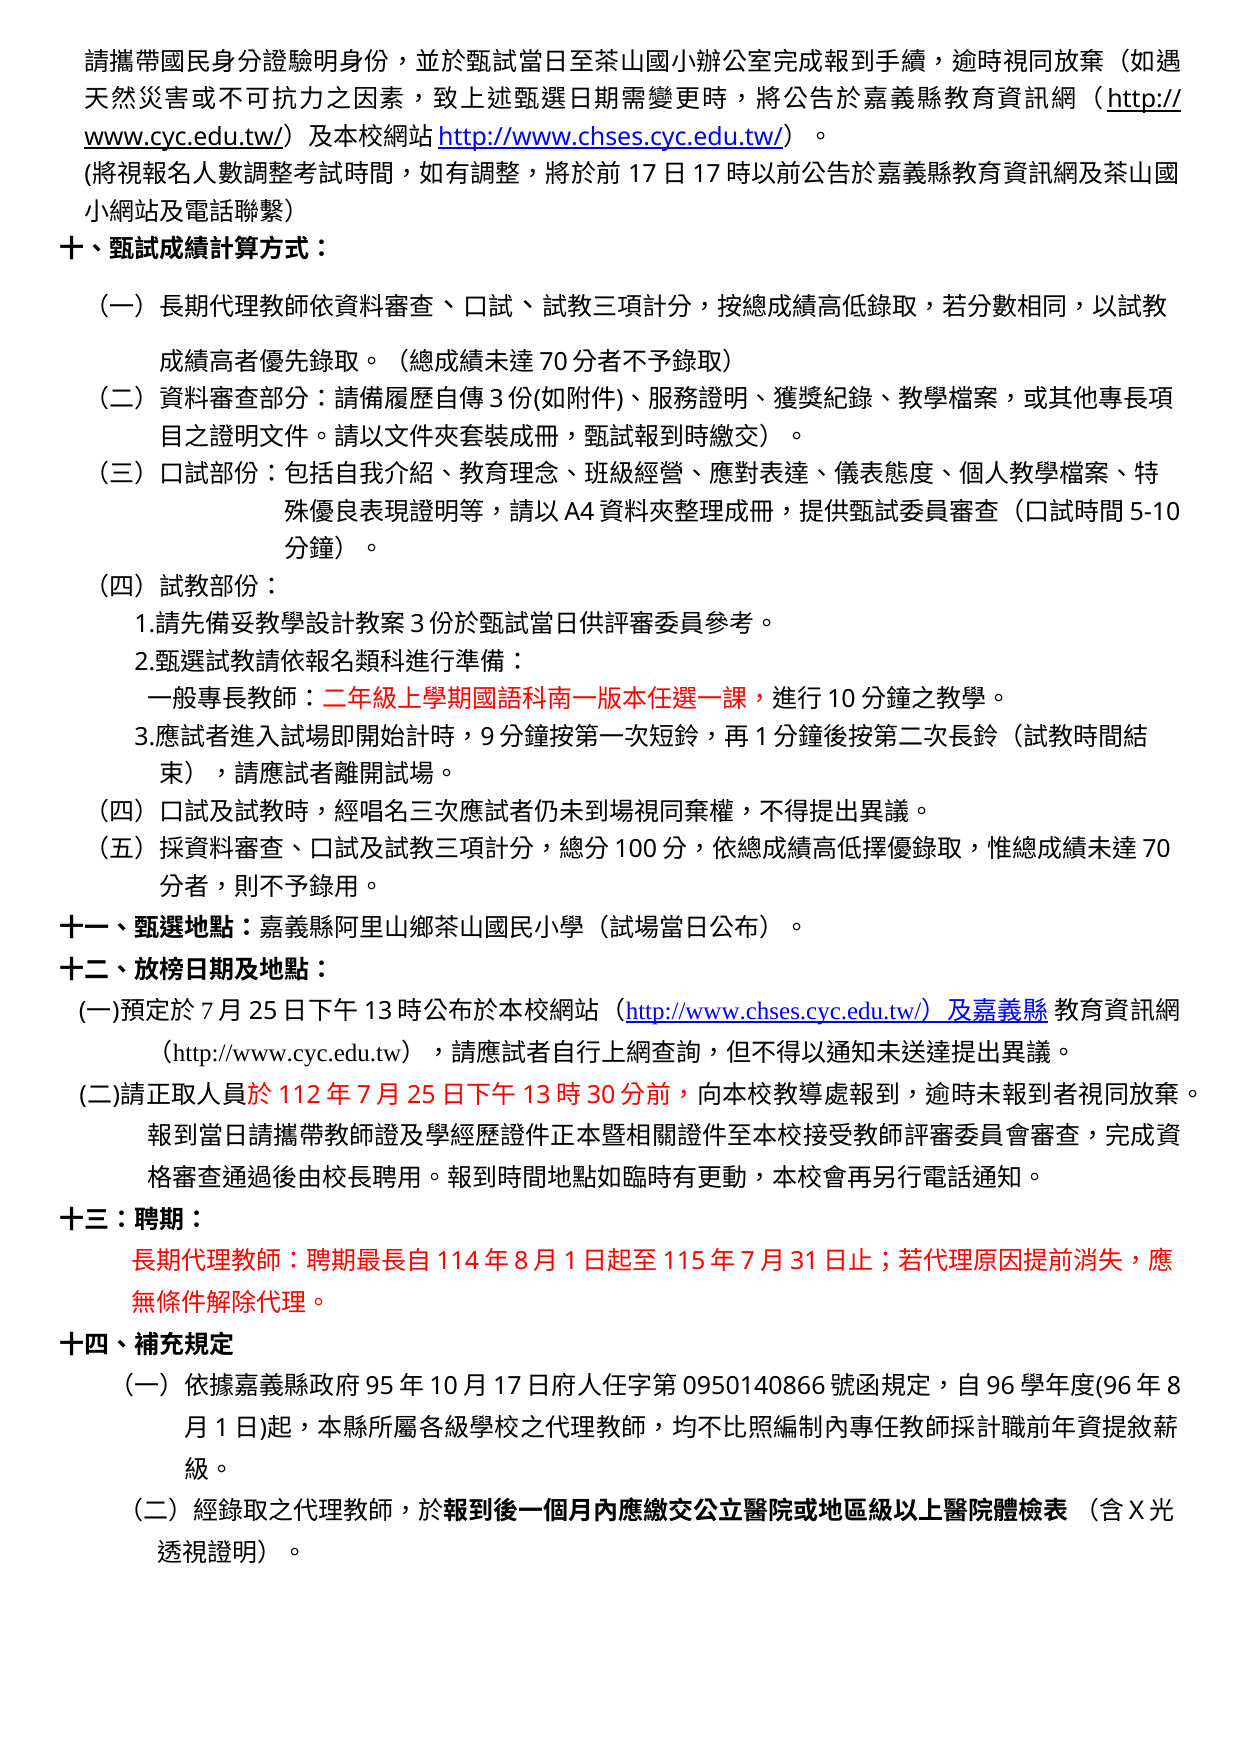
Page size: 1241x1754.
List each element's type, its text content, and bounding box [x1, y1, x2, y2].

text （一）長期代理教師依資料審查、口試、試教三項計分，按總成績高低錄取，若分數相同，以試教成績高者優先錄取。（總成績未達70分者不予錄取） [84, 266, 1181, 378]
text （五）採資料審查、口試及試教三項計分，總分100分，依總成績高低擇優錄取，惟總成績未達70分者，則不予錄用。 [84, 828, 1181, 903]
text （四）口試及試教時，經唱名三次應試者仍未到場視同棄權，不得提出異議。 [59, 791, 1181, 828]
text （二）資料審查部分：請備履歷自傳3份(如附件)、服務證明、獲獎紀錄、教學檔案，或其他專長項目之證明文件。請以文件夾套裝成冊，甄試報到時繳交）。 [84, 378, 1181, 453]
list 長期代理教師：聘期最長自114年8月1日起至115年7月31日止；若代理原因提前消失，應無條件解除代理。 [131, 1236, 1181, 1320]
text 十、甄試成績計算方式： [59, 228, 1181, 266]
text 2.甄選試教請依報名類科進行準備： [59, 641, 1181, 678]
text 十二、放榜日期及地點： [59, 945, 1181, 986]
text 3.應試者進入試場即開始計時，9分鐘按第一次短鈴，再1分鐘後按第二次長鈴（試教時間結束），請應試者離開試場。 [134, 716, 1181, 791]
text (二)請正取人員於112年7月25日下午13時30分前，向本校教導處報到，逾時未報到者視同放棄。報到當日請攜帶教師證及學經歷證件正本暨相關證件至本校接受教師評審委員會審查，完成資格審查通過後由校長聘用。報到時間地點如臨時有更動，本校會再另行電話通知。 [59, 1070, 1181, 1195]
text 1.請先備妥教學設計教案3份於甄試當日供評審委員參考。 [59, 603, 1181, 641]
text (將視報名人數調整考試時間，如有調整，將於前17日17時以前公告於嘉義縣教育資訊網及茶山國小網站及電話聯繫） [84, 153, 1181, 228]
text （一）依據嘉義縣政府府人任字第0950140866號函規定，自96學年度()起，本縣所屬各級學校之代理教師，均不比照編制內專任教師採計職前年資提敘薪級。 [109, 1361, 1181, 1486]
text （四）試教部份： [59, 566, 1181, 603]
text 一般專長教師：二年級上學期國語科南一版本任選一課，進行10分鐘之教學。 [59, 678, 1181, 716]
text 請攜帶國民身分證驗明身份，並於甄試當日至茶山國小辦公室完成報到手續，逾時視同放棄（如遇天然災害或不可抗力之因素，致上述甄選日期需變更時，將公告於嘉義縣教育資訊網（http://www.cyc.edu.tw/）及本校網站http://www.chses.cyc.edu.tw/）。 [84, 41, 1181, 153]
text 十三：聘期： [59, 1195, 1181, 1236]
text （二）經錄取之代理教師，於報到後一個月內應繳交公立醫院或地區級以上醫院體檢表 （含Ｘ光 [103, 1486, 1181, 1528]
text 十一、甄選地點：嘉義縣阿里山鄉茶山國民小學（試場當日公布）。 [59, 903, 1181, 945]
text （三）口試部份：包括自我介紹、教育理念、班級經營、應對表達、儀表態度、個人教學檔案、特殊優良表現證明等，請以A4資料夾整理成冊，提供甄試委員審查（口試時間5-10分鐘）。 [84, 453, 1181, 566]
text 透視證明）。 [103, 1528, 1181, 1570]
text (一)預定於7月25日下午13時公布於本校網站（http://www.chses.cyc.edu.tw/）及嘉義縣 教育資訊網（http://www.cyc.edu.tw），請應試者自行上網查詢，但不得以通知未送達提出異議。 [59, 986, 1181, 1070]
text 十四、補充規定 [59, 1320, 1181, 1361]
